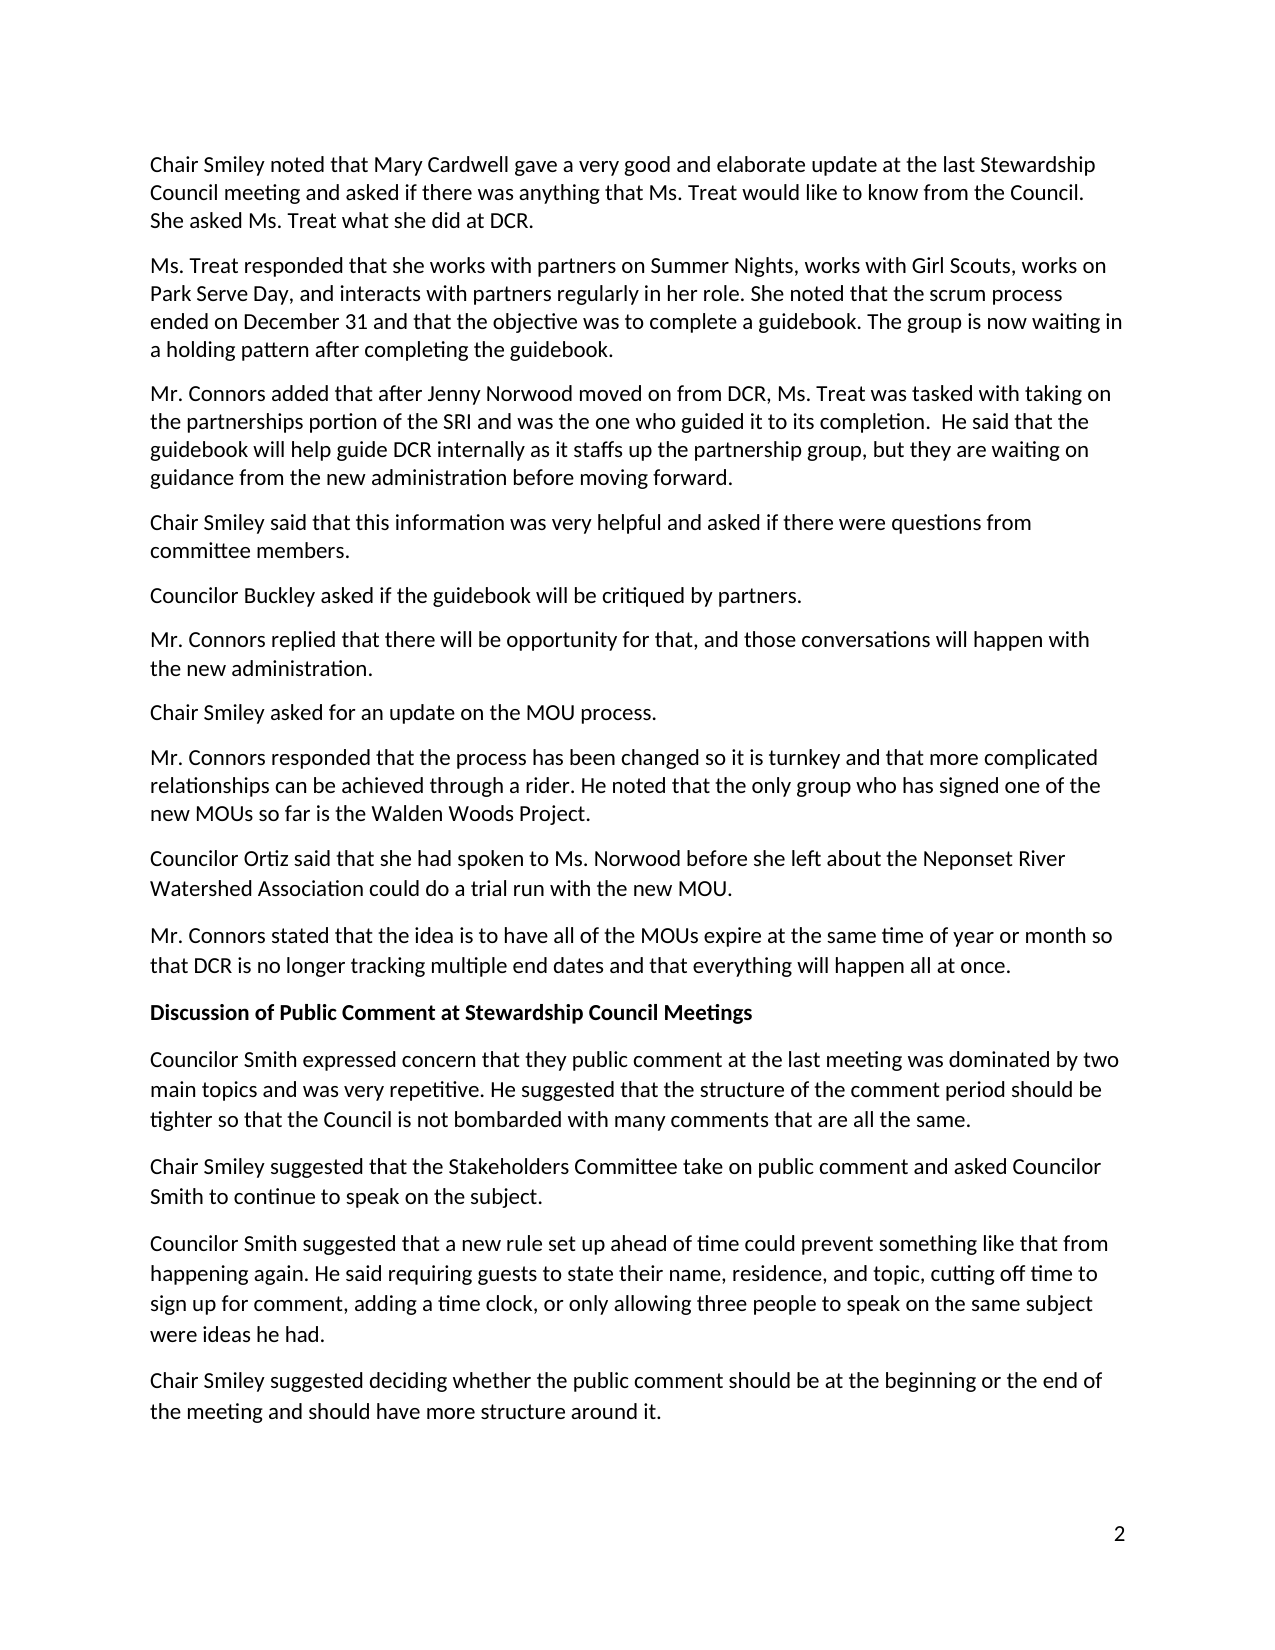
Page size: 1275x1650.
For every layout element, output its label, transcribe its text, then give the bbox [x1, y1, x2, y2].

text Chair Smiley said that this information was very helpful and asked if there were questions from committee members. [150, 508, 1125, 564]
text Discussion of Public Comment at Stewardship Council Meetings [150, 998, 1125, 1026]
text Councilor Smith suggested that a new rule set up ahead of time could prevent something like that from happening again. He said requiring guests to state their name, residence, and topic, cutting off time to sign up for comment, adding a time clock, or only allowing three people to speak on the same subject were ideas he had. [150, 1229, 1125, 1348]
text Chair Smiley asked for an update on the MOU process. [150, 698, 1125, 726]
text Chair Smiley suggested that the Stakeholders Committee take on public comment and asked Councilor Smith to continue to speak on the subject. [150, 1152, 1125, 1210]
text Councilor Buckley asked if the guidebook will be critiqued by partners. [150, 581, 1125, 609]
text Mr. Connors replied that there will be opportunity for that, and those conversations will happen with the new administration. [150, 626, 1125, 682]
text Councilor Smith expressed concern that they public comment at the last meeting was dominated by two main topics and was very repetitive. He suggested that the structure of the comment period should be tighter so that the Council is not bombarded with many comments that are all the same. [150, 1045, 1125, 1133]
text Mr. Connors stated that the idea is to have all of the MOUs expire at the same time of year or month so that DCR is no longer tracking multiple end dates and that everything will happen all at once. [150, 921, 1125, 979]
text Chair Smiley noted that Mary Cardwell gave a very good and elaborate update at the last Stewardship Council meeting and asked if there was anything that Ms. Treat would like to know from the Council. She asked Ms. Treat what she did at DCR. [150, 150, 1125, 234]
text Mr. Connors added that after Jenny Norwood moved on from DCR, Ms. Treat was tasked with taking on the partnerships portion of the SRI and was the one who guided it to its completion. He said that the guidebook will help guide DCR internally as it staffs up the partnership group, but they are waiting on guidance from the new administration before moving forward. [150, 379, 1125, 492]
text Chair Smiley suggested deciding whether the public comment should be at the beginning or the end of the meeting and should have more structure around it. [150, 1367, 1125, 1425]
text Councilor Ortiz said that she had spoken to Ms. Norwood before she left about the Neponset River Watershed Association could do a trial run with the new MOU. [150, 844, 1125, 902]
text Ms. Treat responded that she works with partners on Summer Nights, works with Girl Scouts, works on Park Serve Day, and interacts with partners regularly in her role. She noted that the scrum process ended on December 31 and that the objective was to complete a guidebook. The group is now waiting in a holding pattern after completing the guidebook. [150, 251, 1125, 363]
text Mr. Connors responded that the process has been changed so it is turnkey and that more complicated relationships can be achieved through a rider. He noted that the only group who has signed one of the new MOUs so far is the Walden Woods Project. [150, 743, 1125, 827]
